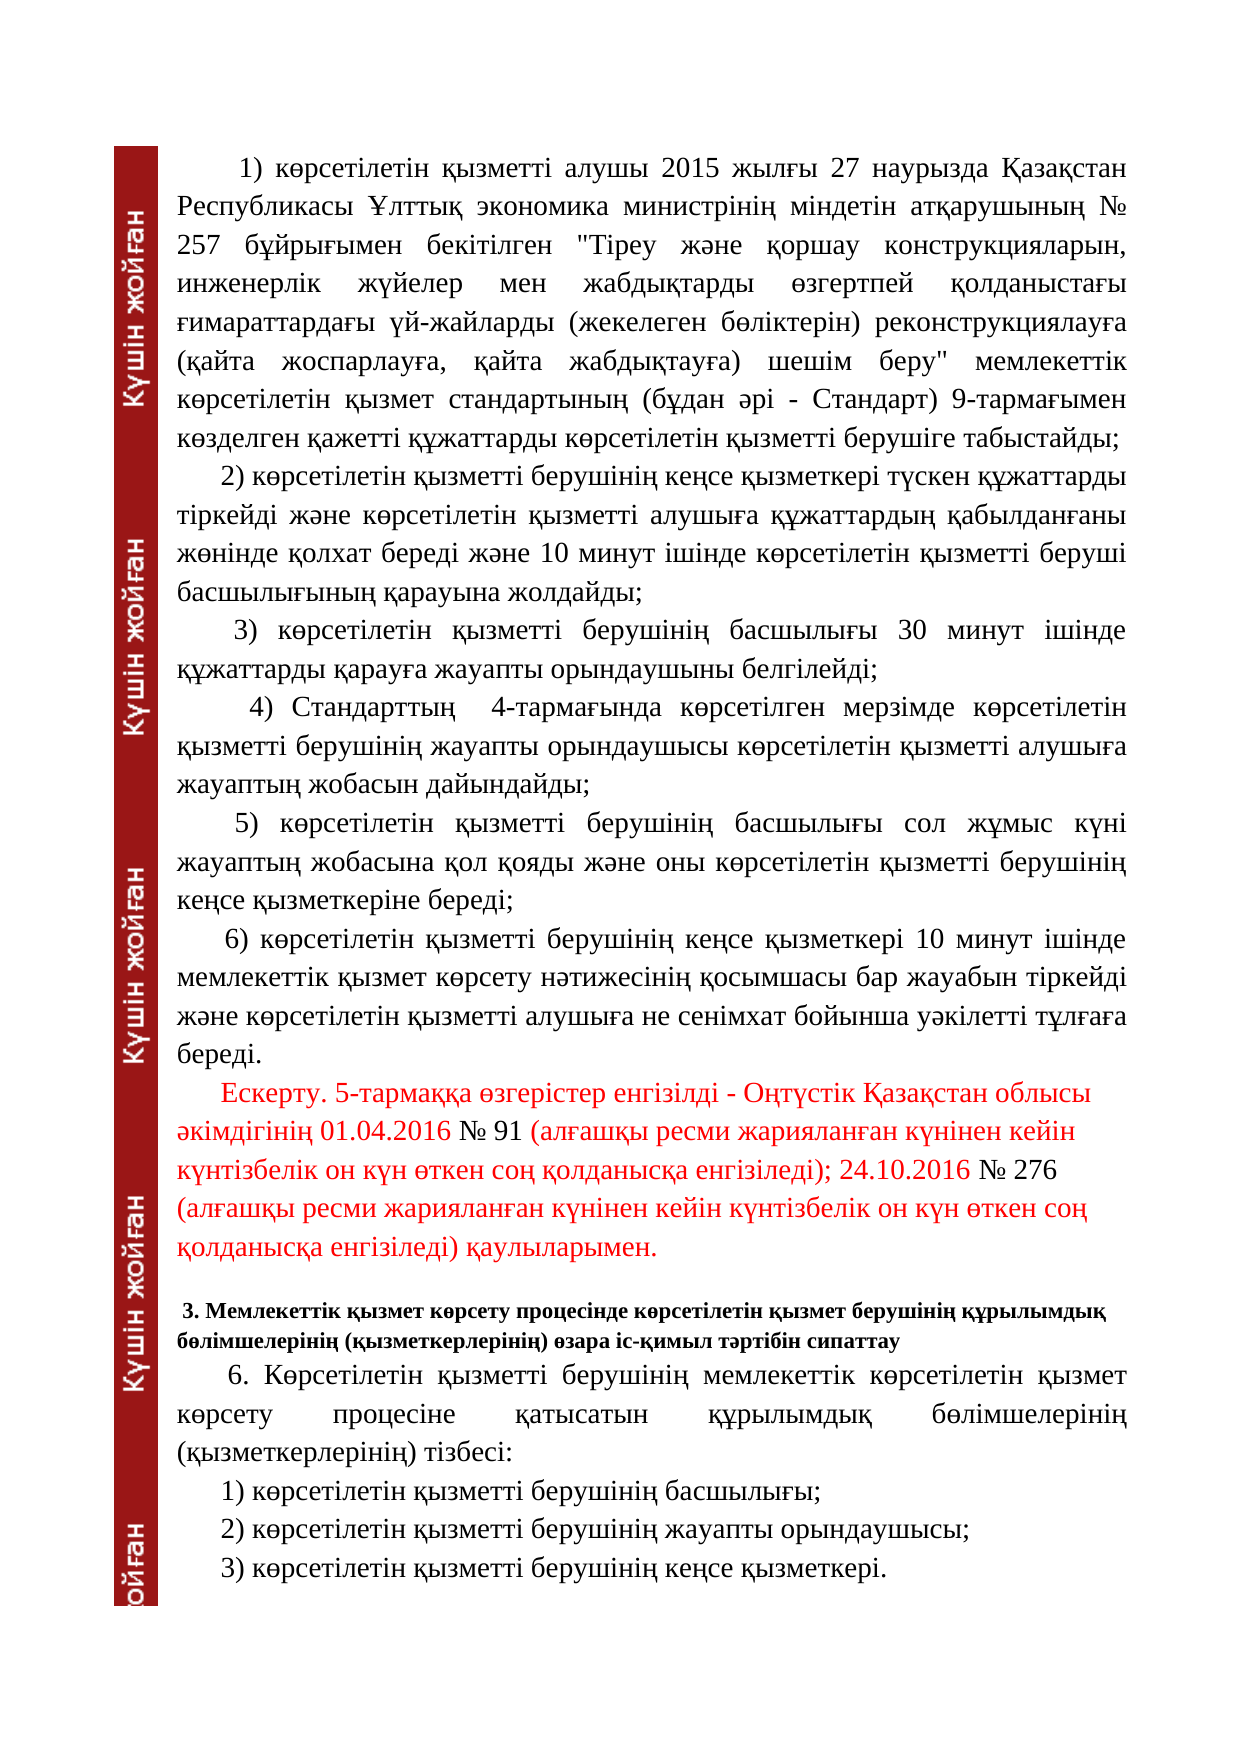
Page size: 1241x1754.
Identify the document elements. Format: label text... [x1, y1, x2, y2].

picture [114, 1353, 158, 1357]
picture [114, 1545, 158, 1550]
picture [114, 1583, 158, 1606]
picture [114, 1070, 158, 1075]
picture [114, 684, 158, 689]
text 1) көрсетілетін қызметті алушы 2015 жылғы 27 наурызда Қазақстан Республикасы Ұлттық экономика министрінің міндетін атқарушының № 257 бұйрығымен бекітілген "Тіреу және қоршау конструкцияларын, инженерлік жүйелер мен жабдықтарды өзгертпей қолданыстағы ғимараттардағы үй-жайларды (жекелеген бөліктерін) реконструкциялауға (қайта жоспарлауға, қайта жабдықтауға) шешім беру" мемлекеттік көрсетілетін қызмет стандартының (бұдан әрі - Стандарт) 9-тармағымен көзделген қажетті құжаттарды көрсетілетін қызметті берушіге табыстайды; [112, 150, 1128, 453]
text 6. Көрсетілетін қызметті берушінің мемлекеттік көрсетілетін қызмет көрсету процесіне қатысатын құрылымдық бөлімшелерінің (қызметкерлерінің) тізбесі: [112, 1357, 1128, 1468]
text 3) көрсетілетін қызметті берушінің кеңсе қызметкері. [112, 1550, 1128, 1583]
picture [114, 607, 158, 612]
text 3) көрсетілетін қызметті берушінің басшылығы 30 минут ішінде құжаттарды қарауға жауапты орындаушыны белгілейді; [112, 612, 1128, 684]
picture [114, 1468, 158, 1473]
picture [114, 1506, 158, 1511]
picture [114, 146, 158, 150]
text Ескерту. 5-тармаққа өзгерiстер енгiзiлдi - Оңтүстiк Қазақстан облысы әкiмдiгiнiң 01.04.2016 № 91 (алғашқы ресми жарияланған күнінен кейін күнтізбелік он күн өткен соң қолданысқа енгізіледі); 24.10.2016 № 276 (алғашқы ресми жарияланған күнiнен кейiн күнтiзбелiк он күн өткен соң қолданысқа енгiзiледi) қаулыларымен. [112, 1075, 1128, 1293]
text 2) көрсетілетін қызметті берушінің жауапты орындаушысы; [112, 1511, 1128, 1545]
text 3. Мемлекеттік қызмет көрсету процесінде көрсетілетін қызмет берушінің құрылымдық бөлімшелерінің (қызметкерлерінің) өзара іс-қимыл тәртібін сипаттау [112, 1297, 1128, 1353]
text 5) көрсетілетін қызметті берушінің басшылығы сол жұмыс күні жауаптың жобасына қол қояды және оны көрсетілетін қызметті берушінің кеңсе қызметкеріне береді; [112, 805, 1128, 916]
picture [114, 800, 158, 805]
picture [114, 916, 158, 921]
text 4) Стандарттың 4-тармағында көрсетілген мерзімде көрсетілетін қызметті берушінің жауапты орындаушысы көрсетілетін қызметті алушыға жауаптың жобасын дайындайды; [112, 689, 1128, 800]
text 2) көрсетілетін қызметті берушінің кеңсе қызметкері түскен құжаттарды тіркейді және көрсетілетін қызметті алушыға құжаттардың қабылданғаны жөнінде қолхат береді және 10 минут ішінде көрсетілетін қызметті беруші басшылығының қарауына жолдайды; [112, 458, 1128, 607]
picture [114, 1293, 158, 1297]
text 6) көрсетілетін қызметті берушінің кеңсе қызметкері 10 минут ішінде мемлекеттік қызмет көрсету нәтижесінің қосымшасы бар жауабын тіркейді және көрсетілетін қызметті алушыға не сенімхат бойынша уәкілетті тұлғаға береді. [112, 921, 1128, 1070]
text 1) көрсетілетін қызметті берушінің басшылығы; [112, 1473, 1128, 1506]
picture [114, 453, 158, 458]
